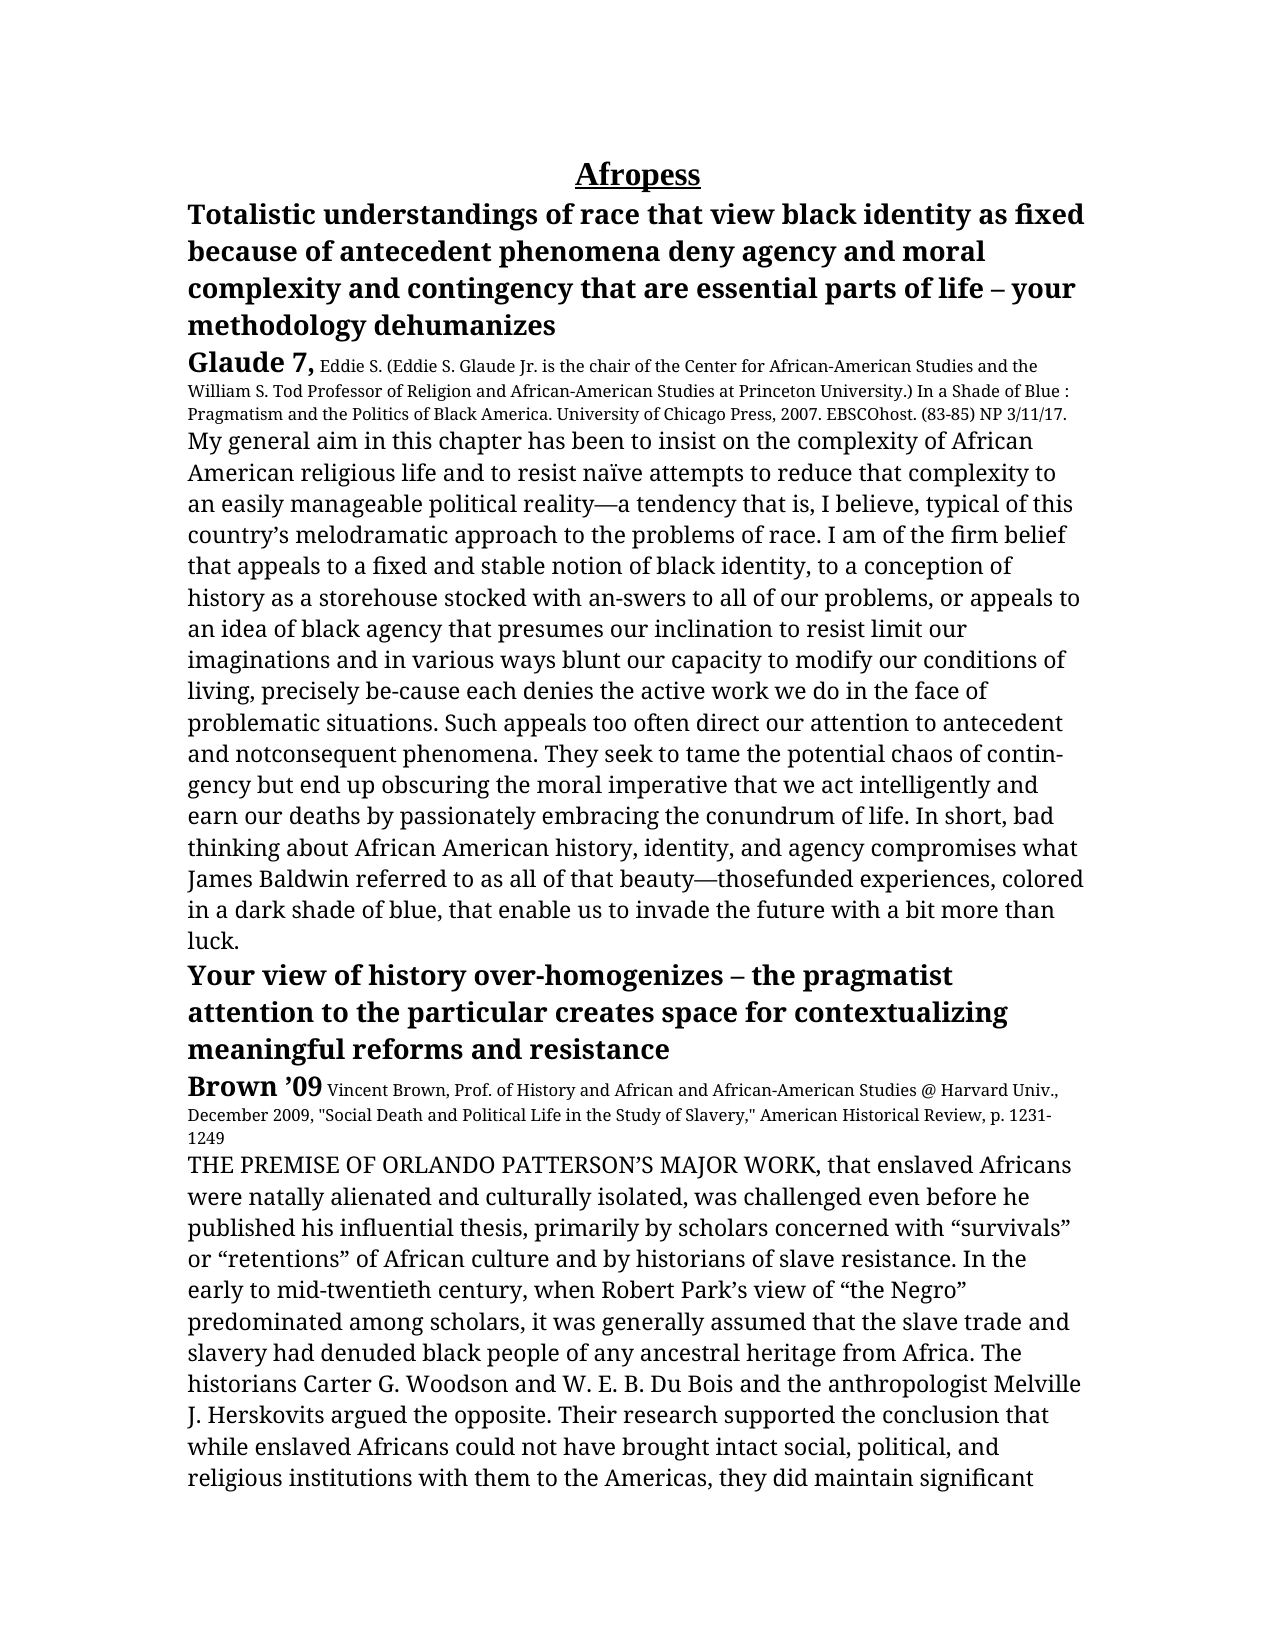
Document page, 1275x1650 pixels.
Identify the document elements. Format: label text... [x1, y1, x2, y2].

text My general aim in this chapter has been to insist on the complexity of African American religious life and to resist naïve attempts to reduce that complexity to an easily manageable political reality—a tendency that is, I believe, typical of this country’s melodramatic approach to the problems of race. I am of the firm belief that appeals to a fixed and stable notion of black identity, to a conception of history as a storehouse stocked with an-swers to all of our problems, or appeals to an idea of black agency that presumes our inclination to resist limit our imaginations and in various ways blunt our capacity to modify our conditions of living, precisely be-cause each denies the active work we do in the face of problematic situations. Such appeals too often direct our attention to antecedent and notconsequent phenomena. They seek to tame the potential chaos of contin-gency but end up obscuring the moral imperative that we act intelligently and earn our deaths by passionately embracing the conundrum of life. In short, bad thinking about African American history, identity, and agency compromises what James Baldwin referred to as all of that beauty—thosefunded experiences, colored in a dark shade of blue, that enable us to invade the future with a bit more than luck. [187, 425, 1087, 957]
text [187, 1149, 1087, 1493]
text Glaude 7, Eddie S. (Eddie S. Glaude Jr. is the chair of the Center for African-American Studies and the William S. Tod Professor of Religion and African-American Studies at Princeton University.) In a Shade of Blue : Pragmatism and the Politics of Black America. University of Chicago Press, 2007. EBSCOhost. (83-85) NP 3/11/17. [187, 343, 1087, 425]
subtitle Afropess [187, 154, 1087, 192]
subtitle Your view of history over-homogenizes – the pragmatist attention to the particular creates space for contextualizing meaningful reforms and resistance [187, 957, 1087, 1067]
text Brown ’09 Vincent Brown, Prof. of History and African and African-American Studies @ Harvard Univ., December 2009, "Social Death and Political Life in the Study of Slavery," American Historical Review, p. 1231-1249 [187, 1067, 1087, 1149]
subtitle Totalistic understandings of race that view black identity as fixed because of antecedent phenomena deny agency and moral complexity and contingency that are essential parts of life – your methodology dehumanizes [187, 196, 1087, 343]
